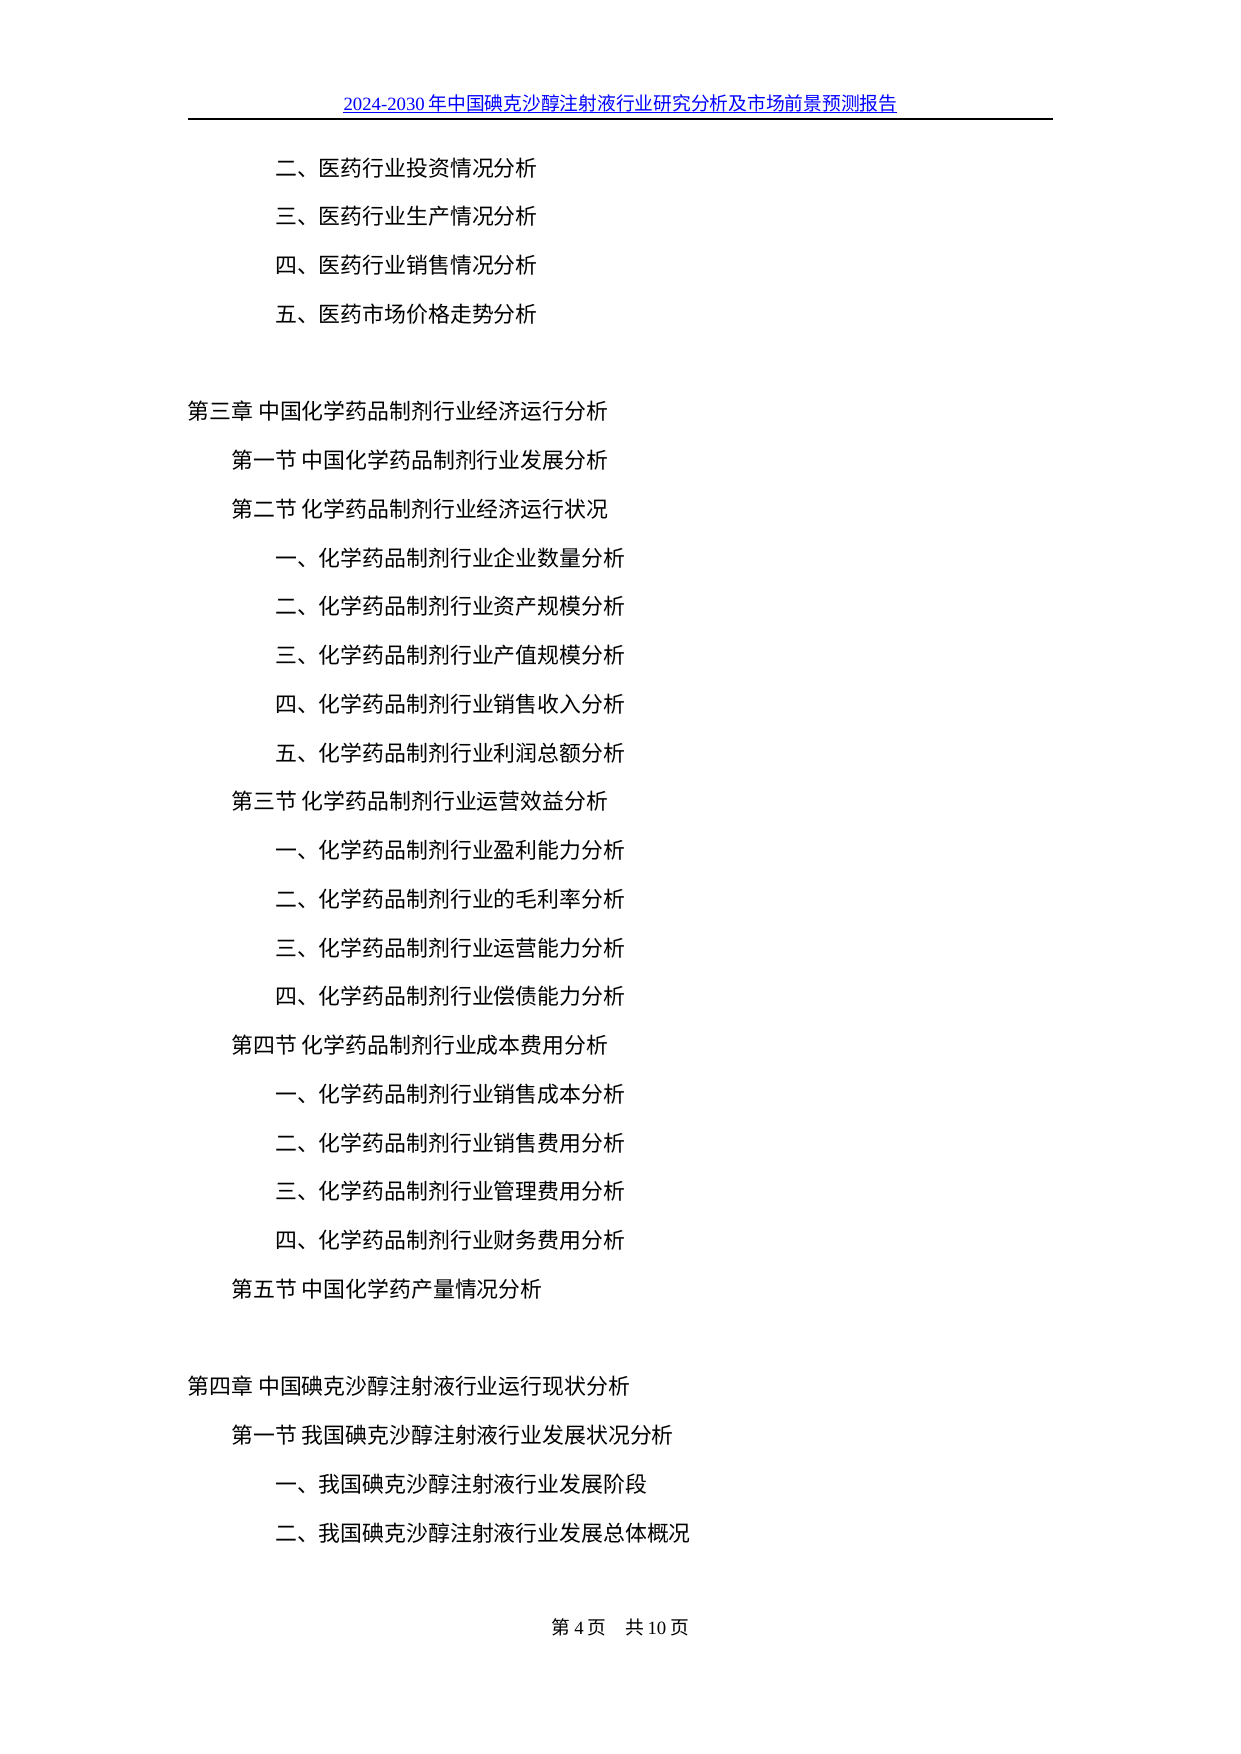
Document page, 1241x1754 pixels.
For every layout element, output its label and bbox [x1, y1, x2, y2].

text [187, 150, 1053, 1548]
